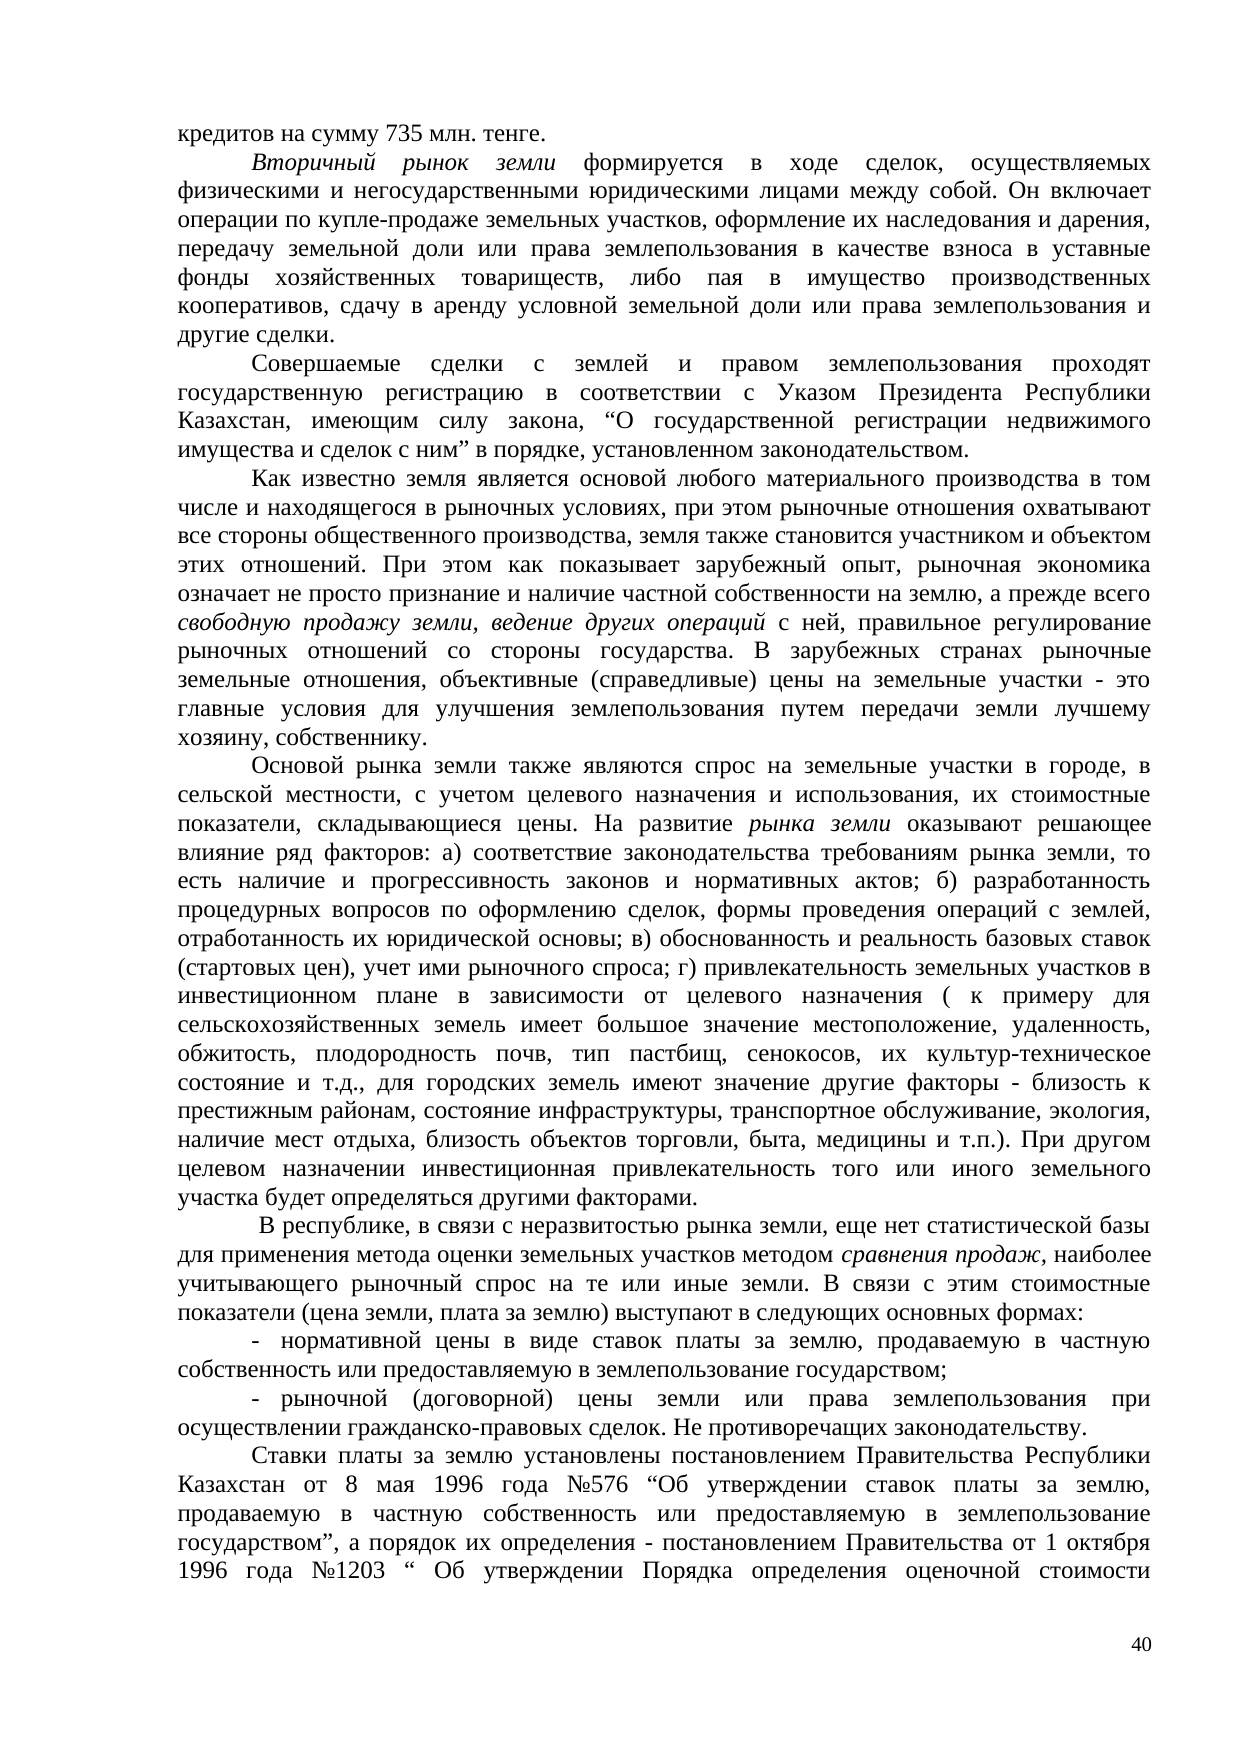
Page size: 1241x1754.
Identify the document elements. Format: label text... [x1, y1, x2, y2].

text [177, 1441, 1152, 1584]
list рыночной (договорной) цены земли или права землепользования при осуществлении гражданско-правовых сделок. Не противоречащих законодательству. [177, 1383, 1152, 1441]
text Совершаемые сделки с землей и правом землепользования проходят государственную регистрацию в соответствии с Указом Президента Республики Казахстан, имеющим силу закона, “О государственной регистрации недвижимого имущества и сделок с ним” в порядке, установленном законодательством. [177, 348, 1152, 463]
list нормативной цены в виде ставок платы за землю, продаваемую в частную собственность или предоставляемую в землепользование государством; [177, 1326, 1152, 1383]
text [177, 118, 1152, 147]
text В республике, в связи с неразвитостью рынка земли, еще нет статистической базы для применения метода оценки земельных участков методом сравнения продаж, наиболее учитывающего рыночный спрос на те или иные земли. В связи с этим стоимостные показатели (цена земли, плата за землю) выступают в следующих основных формах: [177, 1211, 1152, 1326]
text Основой рынка земли также являются спрос на земельные участки в городе, в сельской местности, с учетом целевого назначения и использования, их стоимостные показатели, складывающиеся цены. На развитие рынка земли оказывают решающее влияние ряд факторов: а) соответствие законодательства требованиям рынка земли, то есть наличие и прогрессивность законов и нормативных актов; б) разработанность процедурных вопросов по оформлению сделок, формы проведения операций с землей, отработанность их юридической основы; в) обоснованность и реальность базовых ставок (стартовых цен), учет ими рыночного спроса; г) привлекательность земельных участков в инвестиционном плане в зависимости от целевого назначения ( к примеру для сельскохозяйственных земель имеет большое значение местоположение, удаленность, обжитость, плодородность почв, тип пастбищ, сенокосов, их культур-техническое состояние и т.д., для городских земель имеют значение другие факторы - близость к престижным районам, состояние инфраструктуры, транспортное обслуживание, экология, наличие мест отдыха, близость объектов торговли, быта, медицины и т.п.). При другом целевом назначении инвестиционная привлекательность того или иного земельного участка будет определяться другими факторами. [177, 751, 1152, 1211]
text Вторичный рынок земли формируется в ходе сделок, осуществляемых физическими и негосударственными юридическими лицами между собой. Он включает операции по купле-продаже земельных участков, оформление их наследования и дарения, передачу земельной доли или права землепользования в качестве взноса в уставные фонды хозяйственных товариществ, либо пая в имущество производственных кооперативов, сдачу в аренду условной земельной доли или права землепользования и другие сделки. [177, 147, 1152, 348]
text Как известно земля является основой любого материального производства в том числе и находящегося в рыночных условиях, при этом рыночные отношения охватывают все стороны общественного производства, земля также становится участником и объектом этих отношений. При этом как показывает зарубежный опыт, рыночная экономика означает не просто признание и наличие частной собственности на землю, а прежде всего свободную продажу земли, ведение других операций с ней, правильное регулирование рыночных отношений со стороны государства. В зарубежных странах рыночные земельные отношения, объективные (справедливые) цены на земельные участки - это главные условия для улучшения землепользования путем передачи земли лучшему хозяину, собственнику. [177, 463, 1152, 751]
